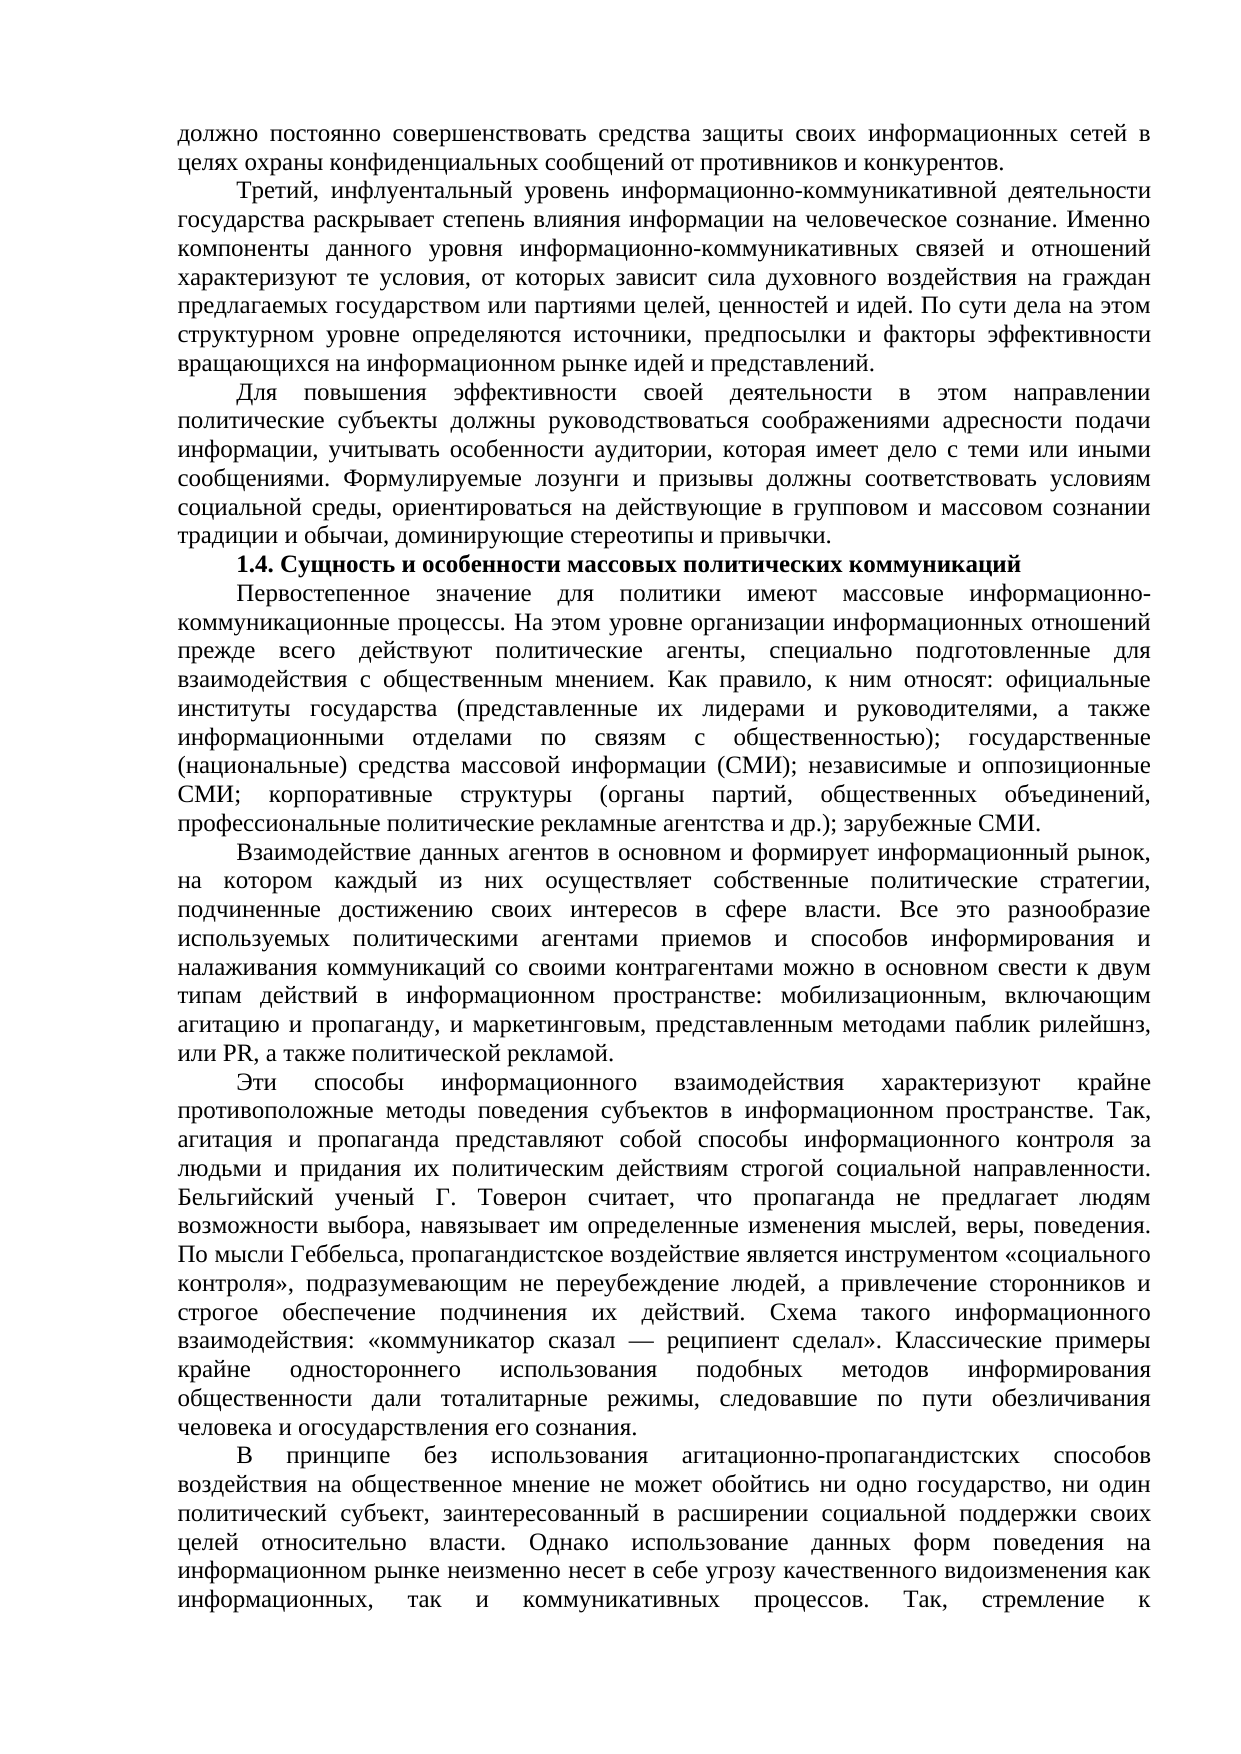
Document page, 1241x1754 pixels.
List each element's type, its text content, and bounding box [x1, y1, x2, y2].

text 1.4. Сущность и особенности массовых политических коммуникаций [177, 549, 1152, 578]
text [177, 1441, 1152, 1613]
text Эти способы информационного взаимодействия характеризуют крайне противоположные методы поведения субъектов в информационном пространстве. Так, агитация и пропаганда представляют собой способы информационного контроля за людьми и придания их политическим действиям строгой социальной направленности. Бельгийский ученый Г. Товерон считает, что пропаганда не предлагает людям возможности выбора, навязывает им определенные изменения мыслей, веры, поведения. По мысли Геббельса, пропагандистское воздействие является инструментом «социального контроля», подразумевающим не переубеждение людей, а привлечение сторонников и строгое обеспечение подчинения их действий. Схема такого информационного взаимодействия: «коммуникатор сказал — реципиент сделал». Классические примеры крайне одностороннего использования подобных методов информирования общественности дали тоталитарные режимы, следовавшие по пути обезличивания человека и огосударствления его сознания. [177, 1067, 1152, 1441]
text Для повышения эффективности своей деятельности в этом направлении политические субъекты должны руководствоваться соображениями адресности подачи информации, учитывать особенности аудитории, которая имеет дело с теми или иными сообщениями. Формулируемые лозунги и призывы должны соответствовать условиям социальной среды, ориентироваться на действующие в групповом и массовом сознании традиции и обычаи, доминирующие стереотипы и привычки. [177, 377, 1152, 549]
text Первостепенное значение для политики имеют массовые информационно-коммуникационные процессы. На этом уровне организации информационных отношений прежде всего действуют политические агенты, специально подготовленные для взаимодействия с общественным мнением. Как правило, к ним относят: официальные институты государства (представленные их лидерами и руководителями, а также информационными отделами по связям с общественностью); государственные (национальные) средства массовой информации (СМИ); независимые и оппозиционные СМИ; корпоративные структуры (органы партий, общественных объединений, профессиональные политические рекламные агентства и др.); зарубежные СМИ. [177, 578, 1152, 837]
text Третий, инфлуентальный уровень информационно-коммуникативной деятельности государства раскрывает степень влияния информации на человеческое сознание. Именно компоненты данного уровня информационно-коммуникативных связей и отношений характеризуют те условия, от которых зависит сила духовного воздействия на граждан предлагаемых государством или партиями целей, ценностей и идей. По сути дела на этом структурном уровне определяются источники, предпосылки и факторы эффективности вращающихся на информационном рынке идей и представлений. [177, 176, 1152, 377]
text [177, 118, 1152, 176]
text Взаимодействие данных агентов в основном и формирует информационный рынок, на котором каждый из них осуществляет собственные политические стратегии, подчиненные достижению своих интересов в сфере власти. Все это разнообразие используемых политическими агентами приемов и способов информирования и налаживания коммуникаций со своими контрагентами можно в основном свести к двум типам действий в информационном пространстве: мобилизационным, включающим агитацию и пропаганду, и маркетинговым, представленным методами паблик рилейшнз, или PR, a также политической рекламой. [177, 837, 1152, 1067]
